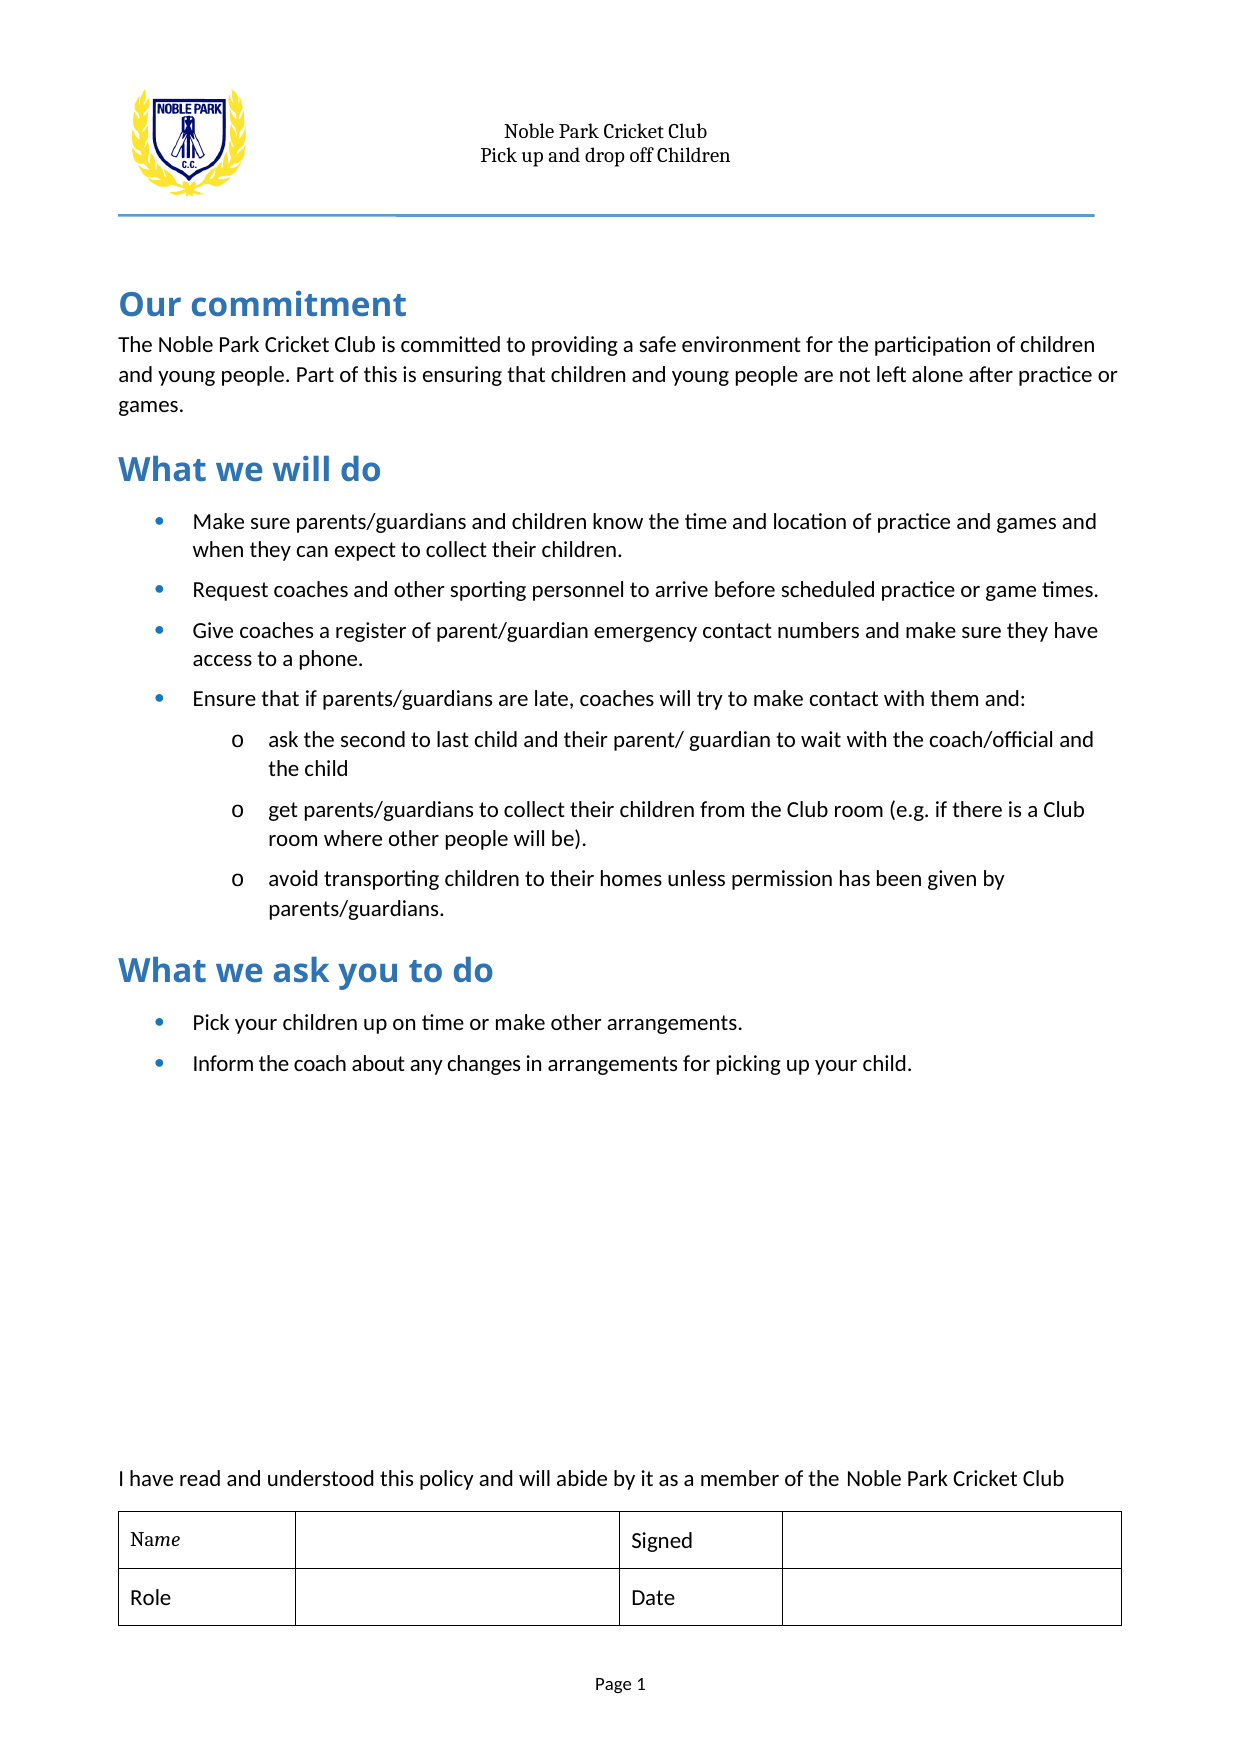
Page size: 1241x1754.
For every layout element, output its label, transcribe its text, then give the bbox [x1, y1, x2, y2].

table_header [296, 1512, 619, 1568]
table_header Name [119, 1512, 295, 1568]
table_cell [296, 1569, 619, 1625]
table_header [783, 1512, 1121, 1568]
text Give coaches a register of parent/guardian emergency contact numbers and make sure they have access to a phone. [155, 616, 1122, 672]
text The is committed to providing a safe environment for the participation of children and young people. Part of this is ensuring that children and young people are not left alone after practice or games. [118, 330, 1122, 418]
table_cell Date [620, 1569, 782, 1625]
text Request coaches and other sporting personnel to arrive before scheduled practice or game times. [155, 576, 1122, 603]
list avoid transporting children to their homes unless permission has been given by parents/guardians. [231, 864, 1122, 922]
text Pick your children up on time or make other arrangements. [155, 1008, 1122, 1036]
table_header Signed [620, 1512, 782, 1568]
list ask the second to last child and their parent/ guardian to wait with the coach/official and the child [231, 725, 1122, 782]
subtitle What we ask you to do [118, 947, 1122, 992]
table_cell [783, 1569, 1121, 1625]
picture [129, 87, 250, 200]
text Ensure that if parents/guardians are late, coaches will try to make contact with them and: [155, 684, 1122, 713]
text Make sure parents/guardians and children know the time and location of practice and games and when they can expect to collect their children. [155, 507, 1122, 563]
list get parents/guardians to collect their children from the Club room (e.g. if there is a Club room where other people will be). [231, 795, 1122, 852]
subtitle Our commitment [118, 281, 1122, 326]
text Inform the coach about any changes in arrangements for picking up your child. [155, 1049, 1122, 1077]
table_cell Role [119, 1569, 295, 1625]
text I have read and understood this policy and will abide by it as a member of the [118, 1464, 1122, 1492]
subtitle What we will do [118, 446, 1122, 491]
